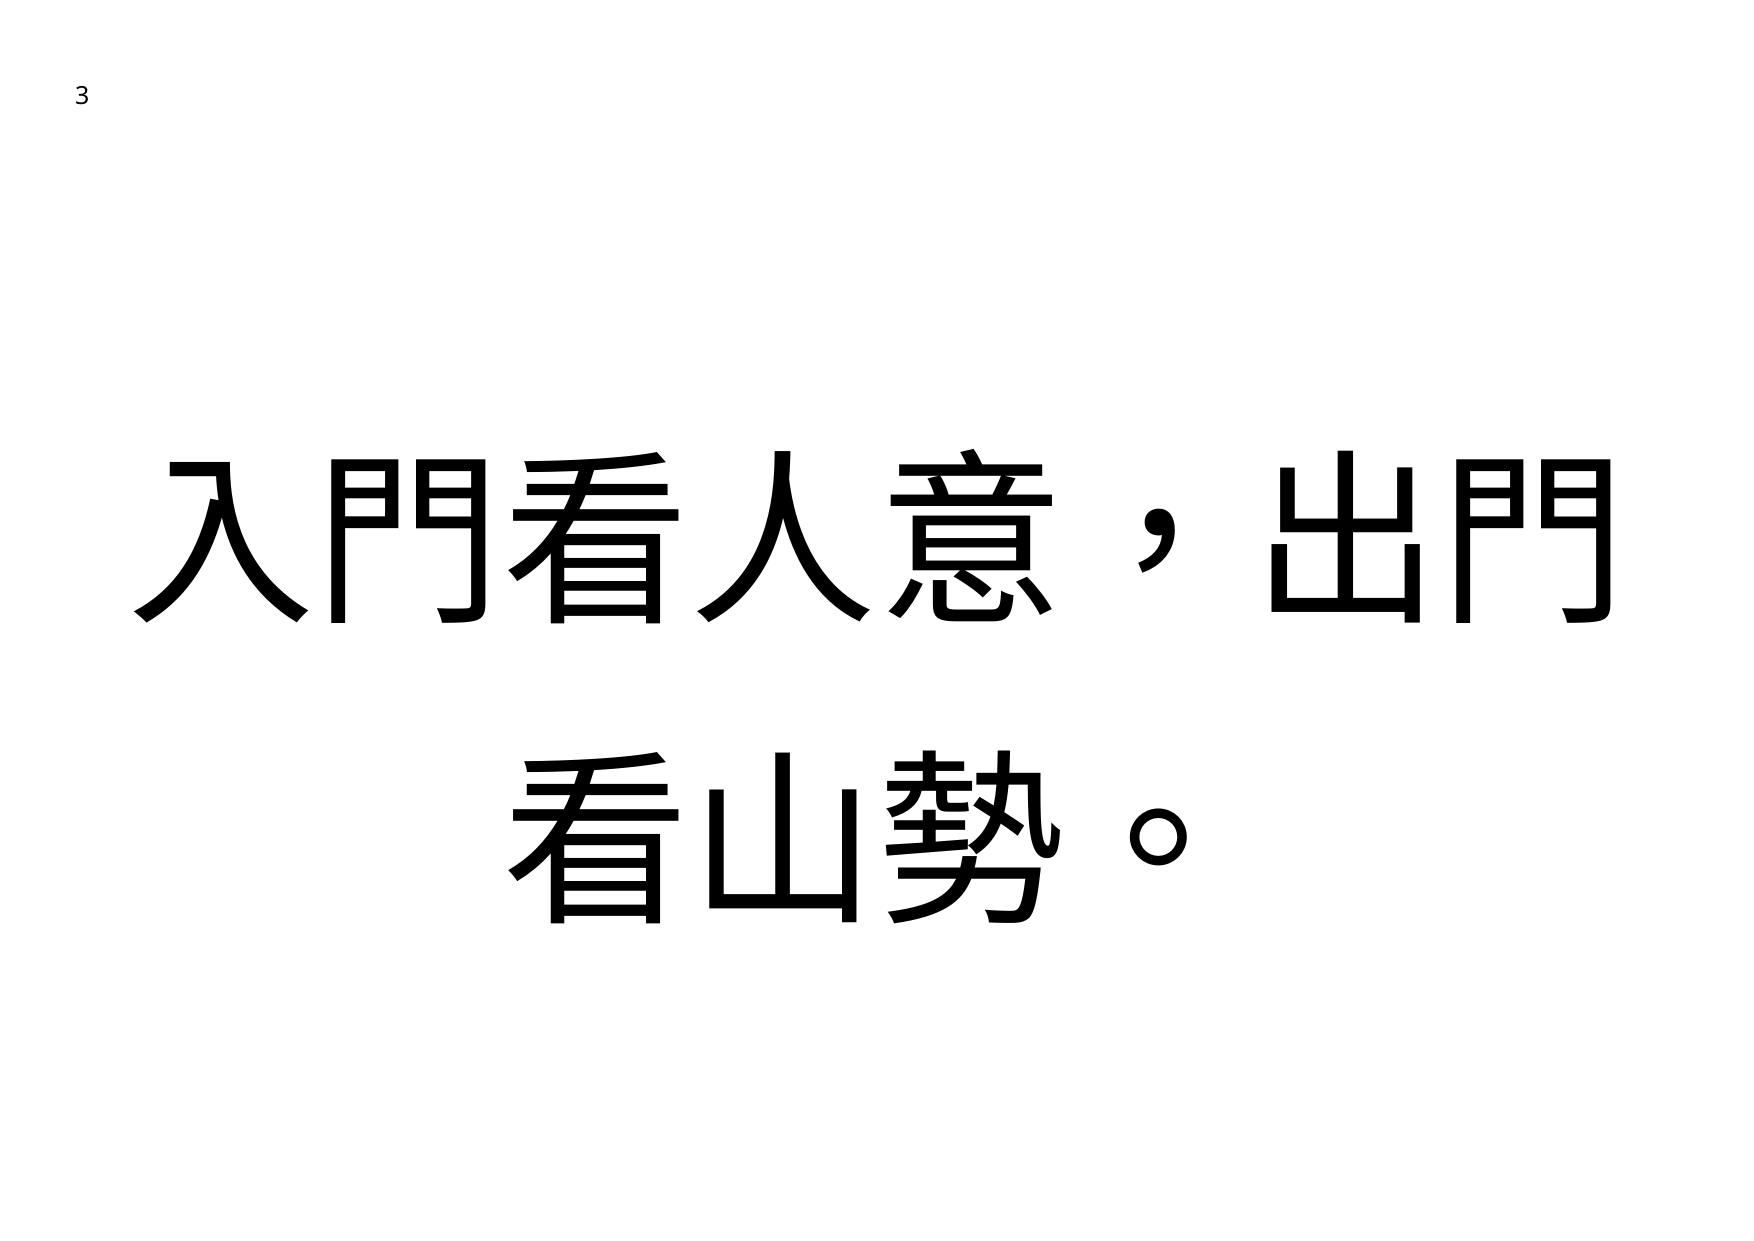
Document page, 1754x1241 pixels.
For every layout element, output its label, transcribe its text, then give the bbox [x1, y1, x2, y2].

text 3 [75, 76, 1679, 114]
text 入門看人意，出門看山勢。 [75, 376, 1679, 976]
